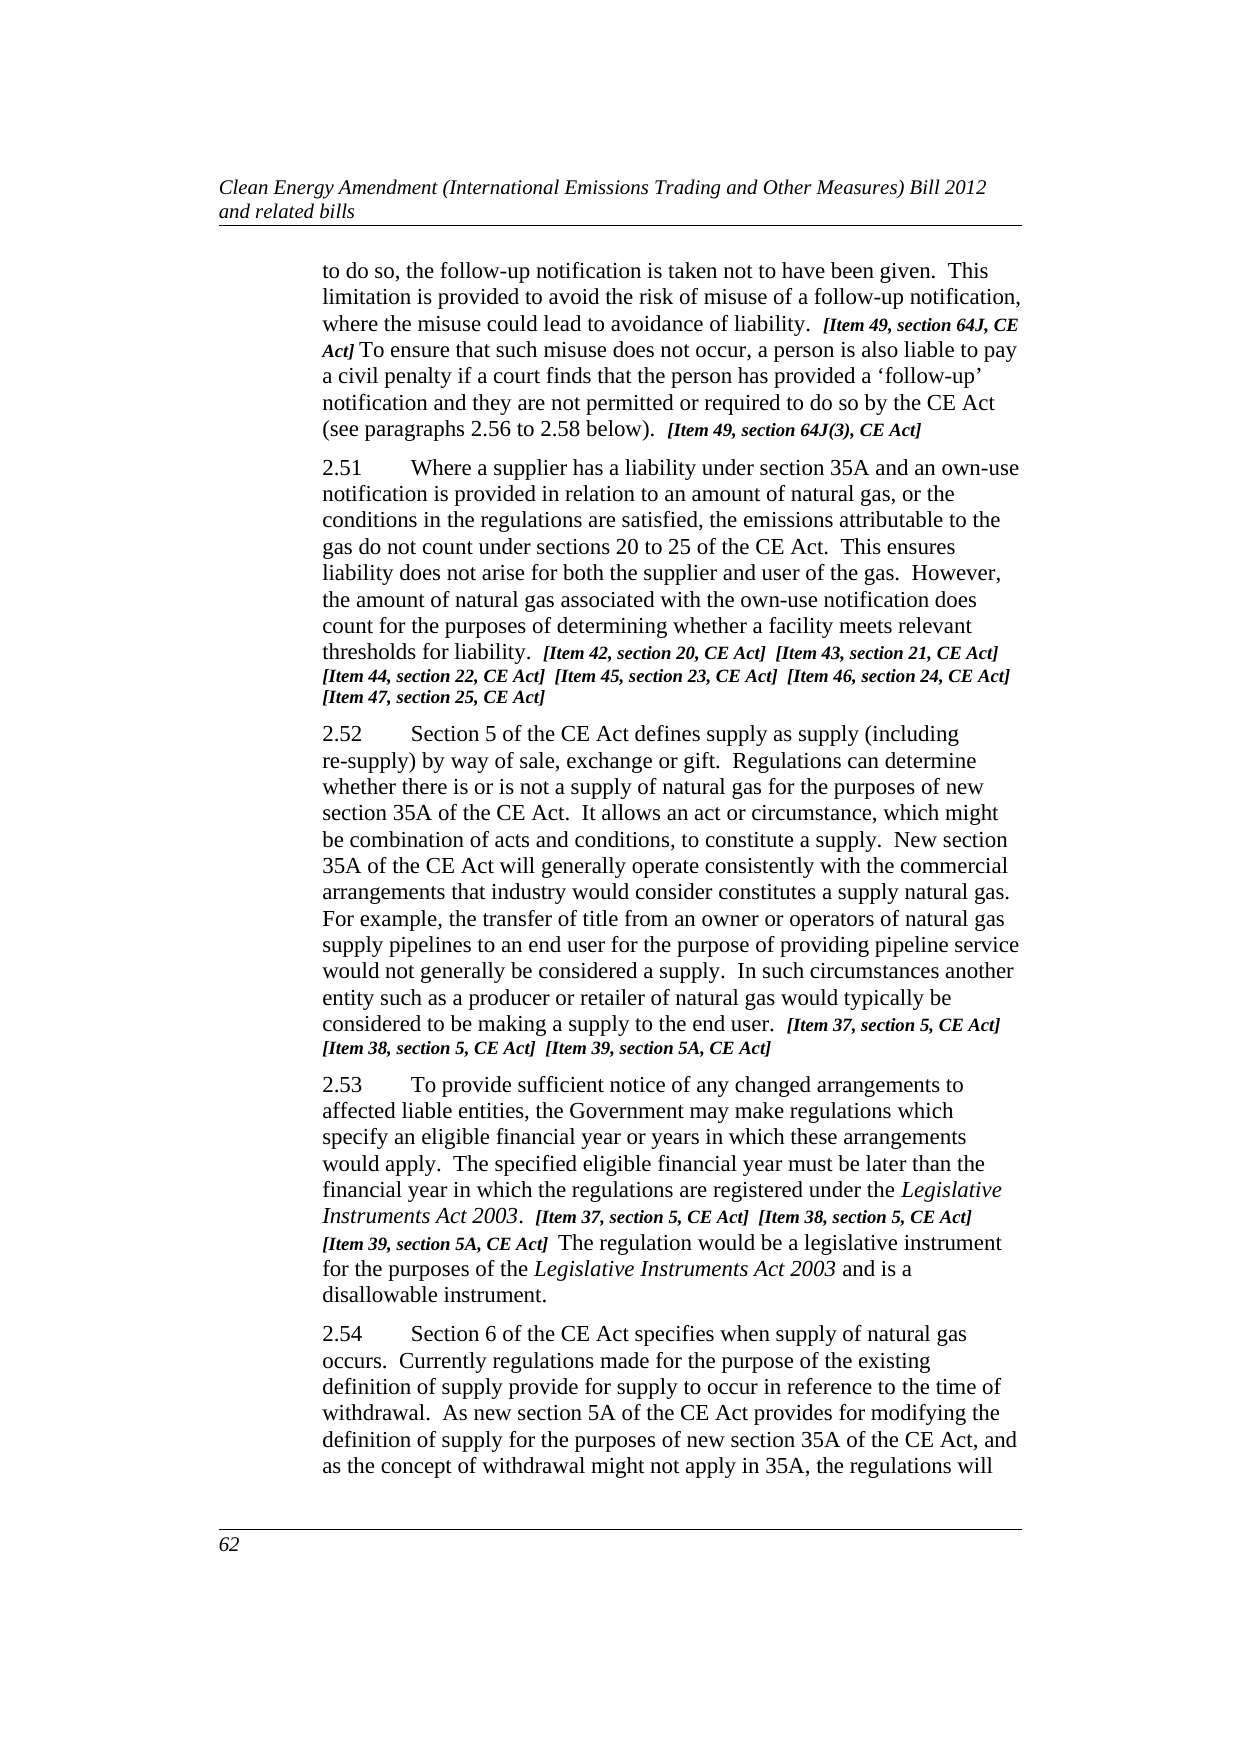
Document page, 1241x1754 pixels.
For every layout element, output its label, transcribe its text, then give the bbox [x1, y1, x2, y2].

list Section 5 of the CE Act defines supply as supply (including re-supply) by way of sale, exchange or gift. Regulations can determine whether there is or is not a supply of natural gas for the purposes of new section 35A of the CE Act. It allows an act or circumstance, which might be combination of acts and conditions, to constitute a supply. New section 35A of the CE Act will generally operate consistently with the commercial arrangements that industry would consider constitutes a supply natural gas. For example, the transfer of title from an owner or operators of natural gas supply pipelines to an end user for the purpose of providing pipeline service would not generally be considered a supply. In such circumstances another entity such as a producer or retailer of natural gas would typically be considered to be making a supply to the end user. [Item 37, section 5, CE Act] [Item 38, section 5, CE Act] [Item 39, section 5A, CE Act] [322, 720, 1022, 1058]
list To provide sufficient notice of any changed arrangements to affected liable entities, the Government may make regulations which specify an eligible financial year or years in which these arrangements would apply. The specified eligible financial year must be later than the financial year in which the regulations are registered under the Legislative Instruments Act 2003. [Item 37, section 5, CE Act] [Item 38, section 5, CE Act] [Item 39, section 5A, CE Act] The regulation would be a legislative instrument for the purposes of the Legislative Instruments Act 2003 and is a disallowable instrument. [322, 1071, 1022, 1308]
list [322, 1320, 1022, 1478]
list Where a supplier has a liability under section 35A and an own-use notification is provided in relation to an amount of natural gas, or the conditions in the regulations are satisfied, the emissions attributable to the gas do not count under sections 20 to 25 of the CE Act. This ensures liability does not arise for both the supplier and user of the gas. However, the amount of natural gas associated with the own-use notification does count for the purposes of determining whether a facility meets relevant thresholds for liability. [Item 42, section 20, CE Act] [Item 43, section 21, CE Act] [Item 44, section 22, CE Act] [Item 45, section 23, CE Act] [Item 46, section 24, CE Act] [Item 47, section 25, CE Act] [322, 454, 1022, 708]
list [322, 257, 1022, 441]
